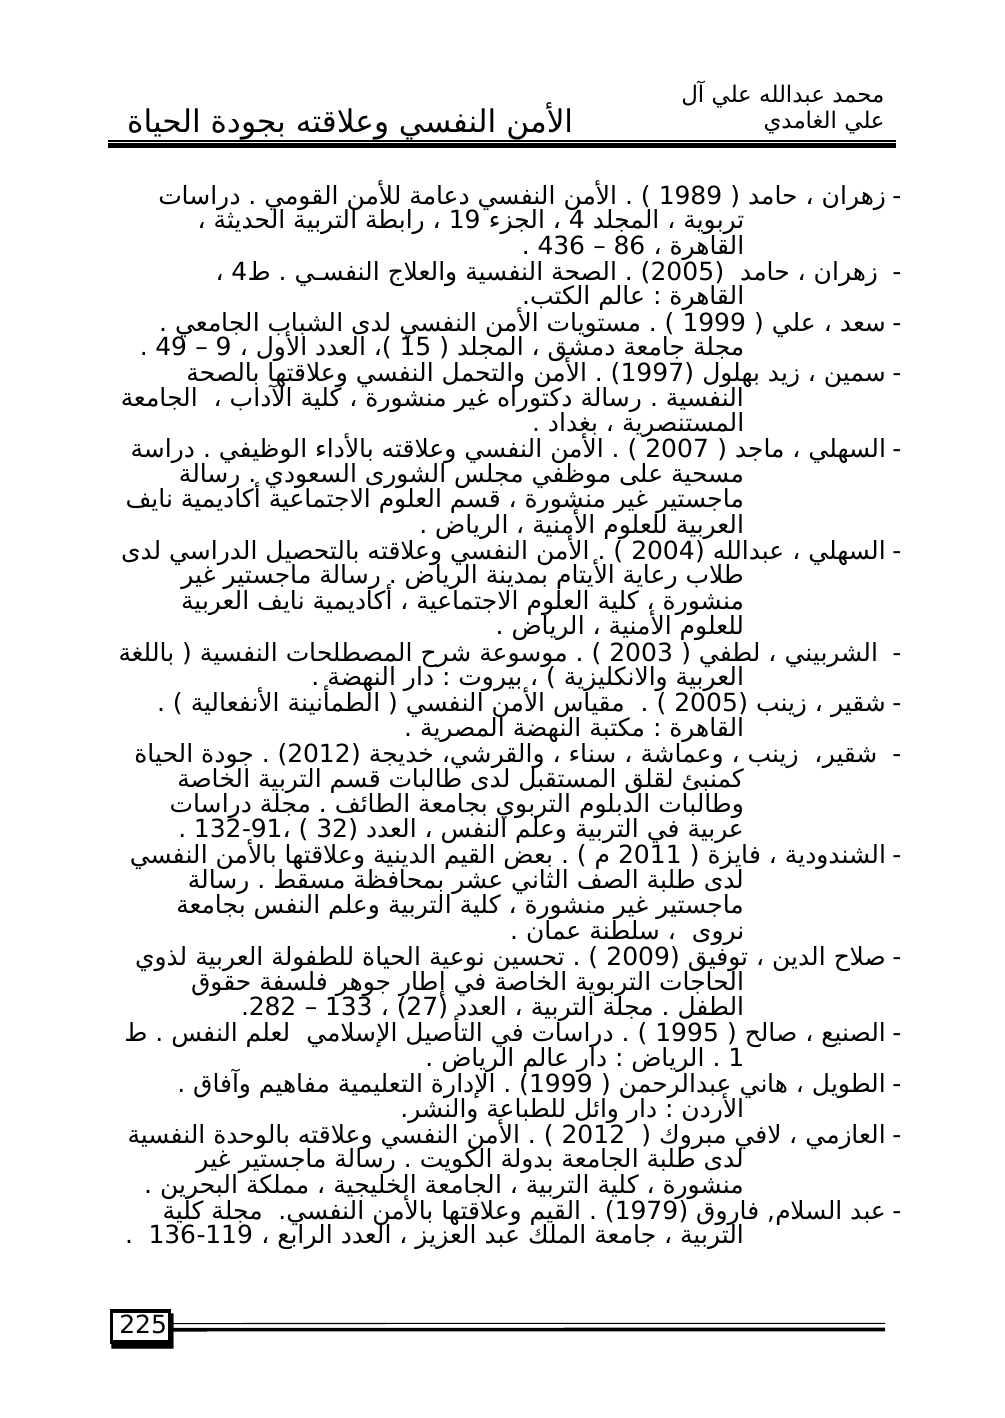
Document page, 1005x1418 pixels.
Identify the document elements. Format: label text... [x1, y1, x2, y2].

list سمين ، زيد بهلول (1997) . الأمن والتحمل النفسي وعلاقتها بالصحة النفسية . رسالة دكتوراه غير منشورة ، كلية الآداب ، الجامعة المستنصرية ، بغداد . [118, 361, 892, 438]
list السهلي ، ماجد ( 2007 ) . الأمن النفسي وعلاقته بالأداء الوظيفي . دراسة مسحية على موظفي مجلس الشورى السعودي . رسالة ماجستير غير منشورة ، قسم العلوم الاجتماعية أكاديمية نايف العربية للعلوم الأمنية ، الرياض . [118, 438, 892, 539]
list العازمي ، لافي مبروك ( 2012 ) . الأمن النفسي وعلاقته بالوحدة النفسية لدى طلبة الجامعة بدولة الكويت . رسالة ماجستير غير منشورة ، كلية التربية ، الجامعة الخليجية ، مملكة البحرين . [118, 1123, 892, 1199]
list شقير، زينب ، وعماشة ، سناء ، والقرشي، خديجة (2012) . جودة الحياة كمنبئ لقلق المستقبل لدى طالبات قسم التربية الخاصة وطالبات الدبلوم التربوي بجامعة الطائف . مجلة دراسات عربية في التربية وعلم النفس ، العدد (32 ) ،91-132 . [118, 742, 892, 844]
list سعد ، علي ( 1999 ) . مستويات الأمن النفسي لدى الشباب الجامعي . مجلة جامعة دمشق ، المجلد ( 15 )، العدد الأول ، 9 – 49 . [118, 311, 892, 361]
list الطويل ، هاني عبدالرحمن ( 1999) . الإدارة التعليمية مفاهيم وآفاق . الأردن : دار وائل للطباعة والنشر. [118, 1072, 892, 1123]
list الشندودية ، فايزة ( 2011 م ) . بعض القيم الدينية وعلاقتها بالأمن النفسي لدى طلبة الصف الثاني عشر بمحافظة مسقط . رسالة ماجستير غير منشورة ، كلية التربية وعلم النفس بجامعة نروى ، سلطنة عمان . [118, 844, 892, 945]
list الصنيع ، صالح ( 1995 ) . دراسات في التأصيل الإسلامي لعلم النفس . ط1 . الرياض : دار عالم الرياض . [118, 1021, 892, 1072]
list صلاح الدين ، توفيق (2009 ) . تحسين نوعية الحياة للطفولة العربية لذوي الحاجات التربوية الخاصة في إطار جوهر فلسفة حقوق الطفل . مجلة التربية ، العدد (27) ، 133 – 282. [118, 945, 892, 1021]
list عبد السلام, فاروق (1979) . القيم وعلاقتها بالأمن النفسي. مجلة كلية التربية ، جامعة الملك عبد العزيز ، العدد الرابع ، 119-136 . [118, 1199, 892, 1250]
list شقير ، زينب (2005 ) . مقياس الأمن النفسي ( الطمأنينة الأنفعالية ) . القاهرة : مكتبة النهضة المصرية . [118, 691, 892, 742]
list السهلي ، عبدالله (2004 ) . الأمن النفسي وعلاقته بالتحصيل الدراسي لدى طلاب رعاية الأيتام بمدينة الرياض . رسالة ماجستير غير منشورة ، كلية العلوم الاجتماعية ، أكاديمية نايف العربية للعلوم الأمنية ، الرياض . [118, 539, 892, 641]
list زهران ، حامد ( 1989 ) . الأمن النفسي دعامة للأمن القومي . دراسات تربوية ، المجلد 4 ، الجزء 19 ، رابطة التربية الحديثة ، القاهرة ، 86 – 436 . [118, 184, 892, 260]
list زهران ، حامد (2005) . الصحة النفسية والعلاج النفسـي . ط4 ، القاهرة : عالم الكتب. [118, 260, 892, 311]
list الشربيني ، لطفي ( 2003 ) . موسوعة شرح المصطلحات النفسية ( باللغة العربية والانكليزية ) ، بيروت : دار النهضة . [118, 641, 892, 691]
